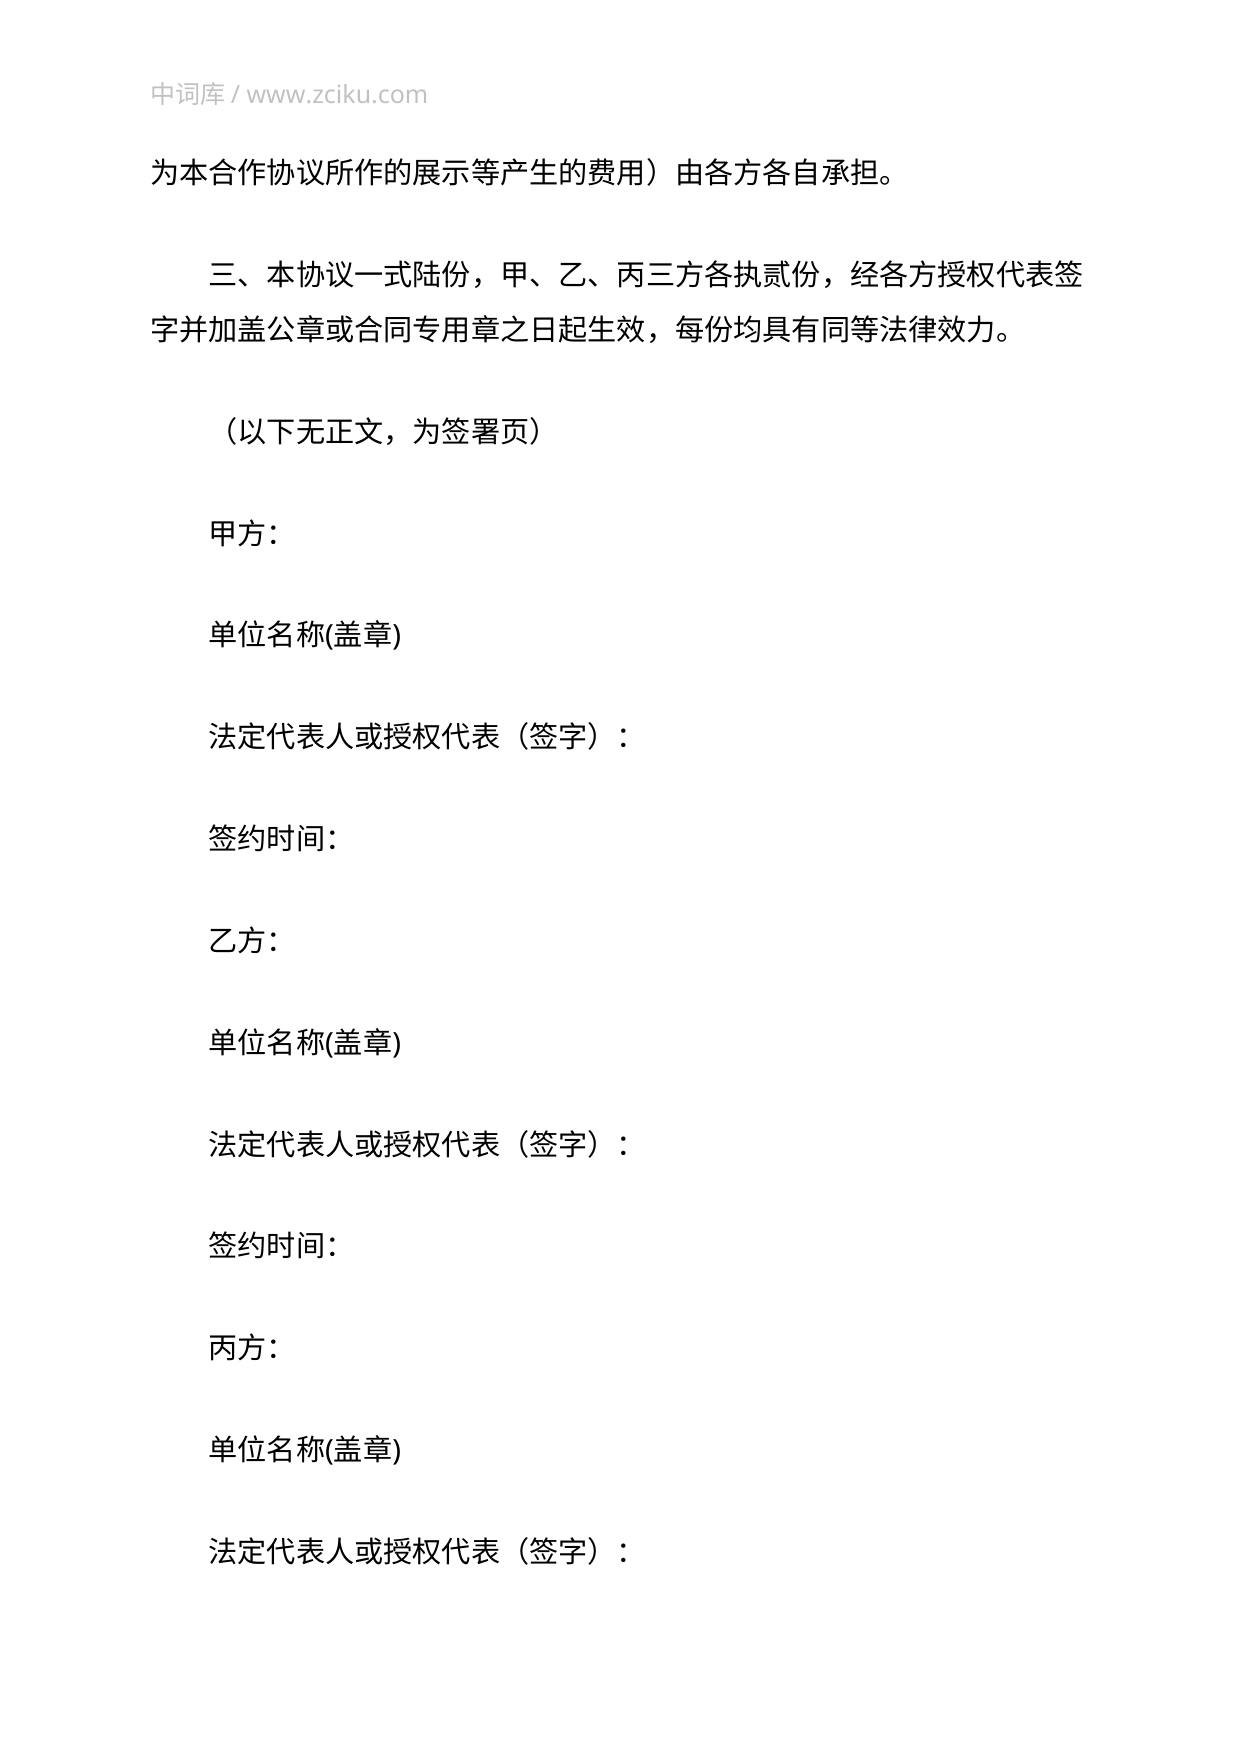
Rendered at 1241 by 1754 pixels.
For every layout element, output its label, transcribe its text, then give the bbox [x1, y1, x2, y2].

text 甲方： [150, 510, 1090, 552]
text 法定代表人或授权代表（签字）： [150, 1528, 1090, 1571]
text （以下无正文，为签署页） [150, 408, 1090, 451]
text 法定代表人或授权代表（签字）： [150, 1121, 1090, 1163]
text 单位名称(盖章) [150, 612, 1090, 654]
text 乙方： [150, 917, 1090, 960]
text 三、本协议一式陆份，甲、乙、丙三方各执贰份，经各方授权代表签字并加盖公章或合同专用章之日起生效，每份均具有同等法律效力。 [150, 252, 1090, 349]
text 单位名称(盖章) [150, 1427, 1090, 1469]
text 丙方： [150, 1325, 1090, 1367]
text 签约时间： [150, 816, 1090, 858]
text 单位名称(盖章) [150, 1019, 1090, 1062]
text 签约时间： [150, 1223, 1090, 1265]
text 法定代表人或授权代表（签字）： [150, 714, 1090, 756]
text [150, 150, 1090, 192]
